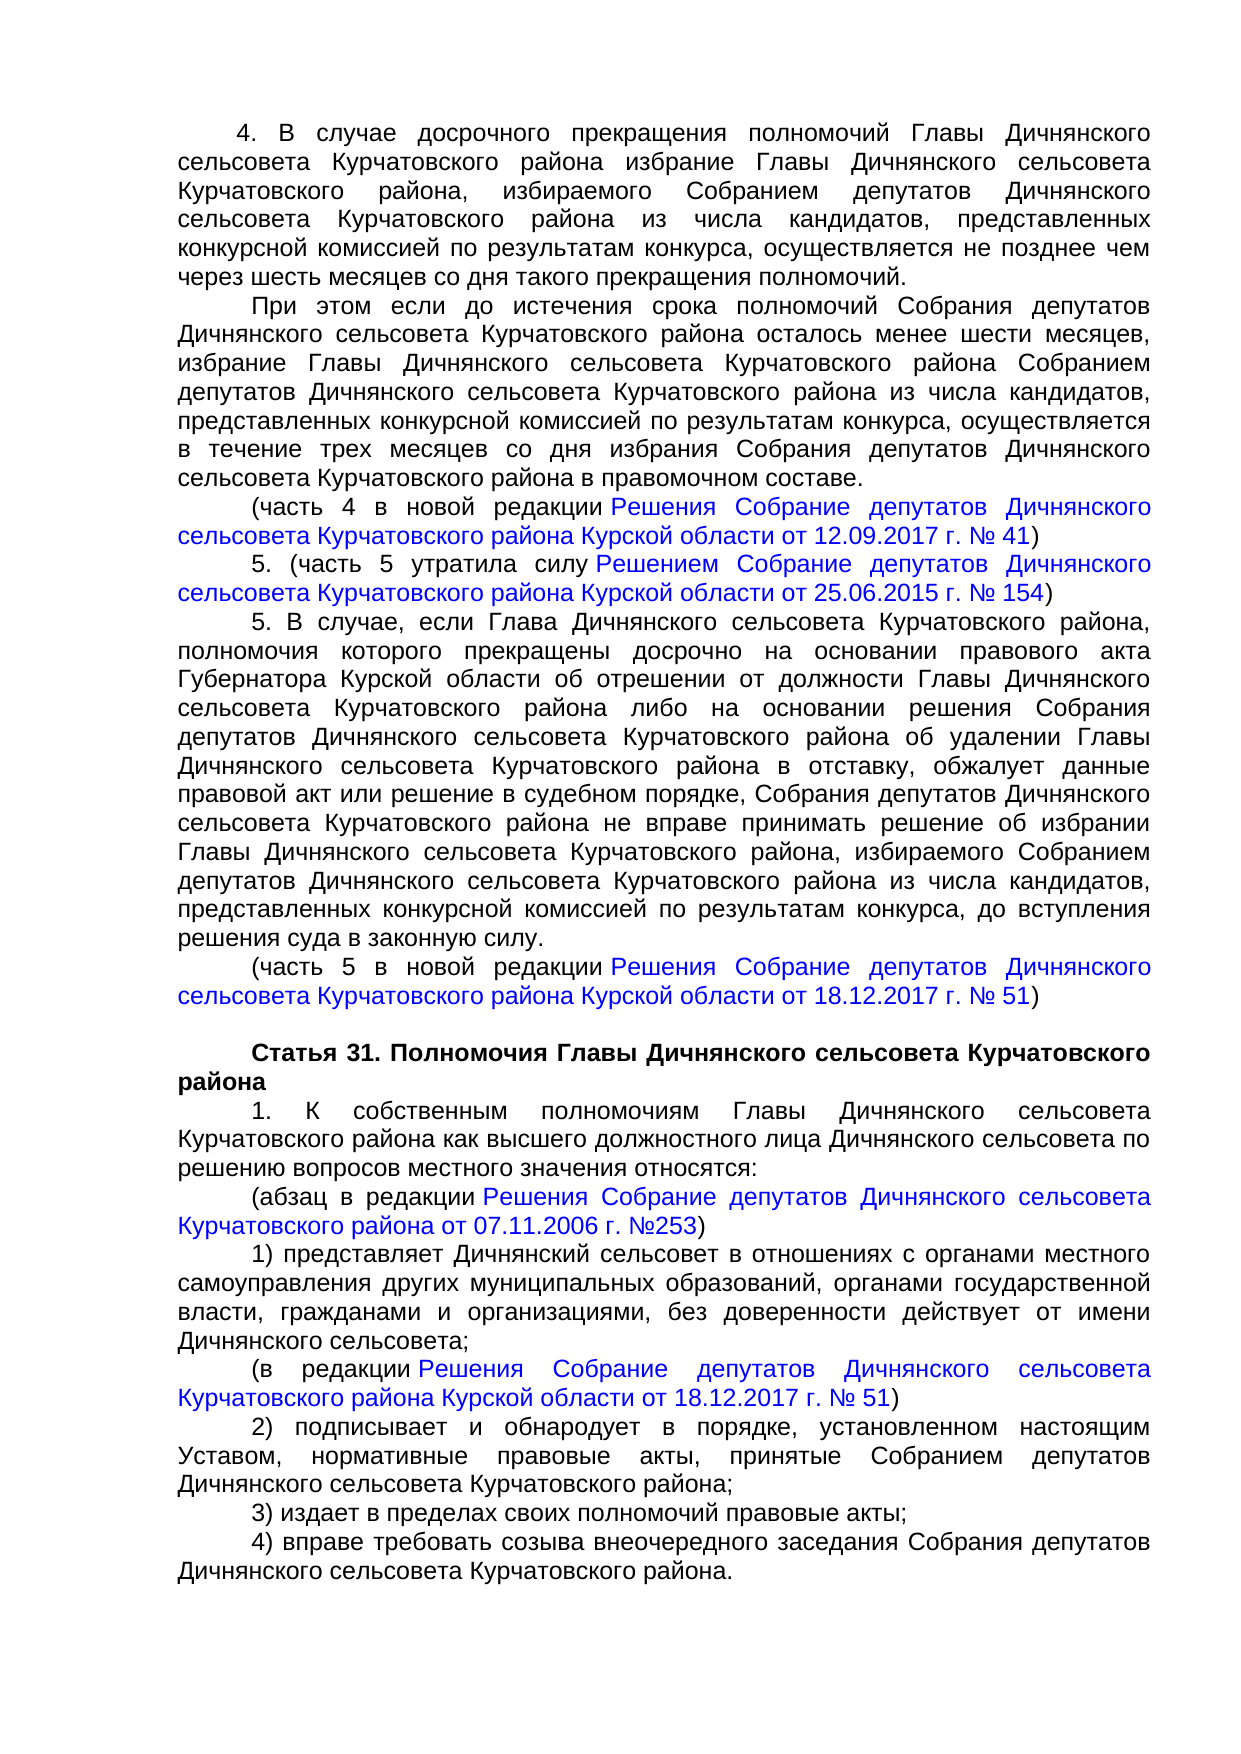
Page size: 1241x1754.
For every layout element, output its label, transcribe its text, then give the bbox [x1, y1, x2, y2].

text При этом если до истечения срока полномочий Собрания депутатов Дичнянского сельсовета Курчатовского района осталось менее шести месяцев, избрание Главы Дичнянского сельсовета Курчатовского района Собранием депутатов Дичнянского сельсовета Курчатовского района из числа кандидатов, представленных конкурсной комиссией по результатам конкурса, осуществляется в течение трех месяцев со дня избрания Собрания депутатов Дичнянского сельсовета Курчатовского района в правомочном составе. [177, 291, 1152, 492]
text Статья 31. Полномочия Главы Дичнянского сельсовета Курчатовского района [177, 1038, 1152, 1096]
text 1. К собственным полномочиям Главы Дичнянского сельсовета Курчатовского района как высшего должностного лица Дичнянского сельсовета по решению вопросов местного значения относятся: [177, 1096, 1152, 1182]
text (часть 5 в новой редакции Решения Собрание депутатов Дичнянского сельсовета Курчатовского района Курской области от 18.12.2017 г. № 51) [177, 952, 1152, 1009]
text 5. В случае, если Глава Дичнянского сельсовета Курчатовского района, полномочия которого прекращены досрочно на основании правового акта Губернатора Курской области об отрешении от должности Главы Дичнянского сельсовета Курчатовского района либо на основании решения Собрания депутатов Дичнянского сельсовета Курчатовского района об удалении Главы Дичнянского сельсовета Курчатовского района в отставку, обжалует данные правовой акт или решение в судебном порядке, Собрания депутатов Дичнянского сельсовета Курчатовского района не вправе принимать решение об избрании Главы Дичнянского сельсовета Курчатовского района, избираемого Собранием депутатов Дичнянского сельсовета Курчатовского района из числа кандидатов, представленных конкурсной комиссией по результатам конкурса, до вступления решения суда в законную силу. [177, 607, 1152, 952]
text 1) представляет Дичнянский сельсовет в отношениях с органами местного самоуправления других муниципальных образований, органами государственной власти, гражданами и организациями, без доверенности действует от имени Дичнянского сельсовета; [177, 1239, 1152, 1354]
text 5. (часть 5 утратила силу Решением Собрание депутатов Дичнянского сельсовета Курчатовского района Курской области от 25.06.2015 г. № 154) [177, 549, 1152, 607]
text 4. В случае досрочного прекращения полномочий Главы Дичнянского сельсовета Курчатовского района избрание Главы Дичнянского сельсовета Курчатовского района, избираемого Собранием депутатов Дичнянского сельсовета Курчатовского района из числа кандидатов, представленных конкурсной комиссией по результатам конкурса, осуществляется не позднее чем через шесть месяцев со дня такого прекращения полномочий. [177, 118, 1152, 291]
text 2) подписывает и обнародует в порядке, установленном настоящим Уставом, нормативные правовые акты, принятые Собранием депутатов Дичнянского сельсовета Курчатовского района; [177, 1412, 1152, 1498]
text 3) издает в пределах своих полномочий правовые акты; [177, 1498, 1152, 1527]
text (в редакции Решения Собрание депутатов Дичнянского сельсовета Курчатовского района Курской области от 18.12.2017 г. № 51) [177, 1354, 1152, 1412]
text 4) вправе требовать созыва внеочередного заседания Собрания депутатов Дичнянского сельсовета Курчатовского района. [177, 1527, 1152, 1584]
text (абзац в редакции Решения Собрание депутатов Дичнянского сельсовета Курчатовского района от 07.11.2006 г. №253) [177, 1182, 1152, 1239]
text (часть 4 в новой редакции Решения Собрание депутатов Дичнянского сельсовета Курчатовского района Курской области от 12.09.2017 г. № 41) [177, 492, 1152, 549]
